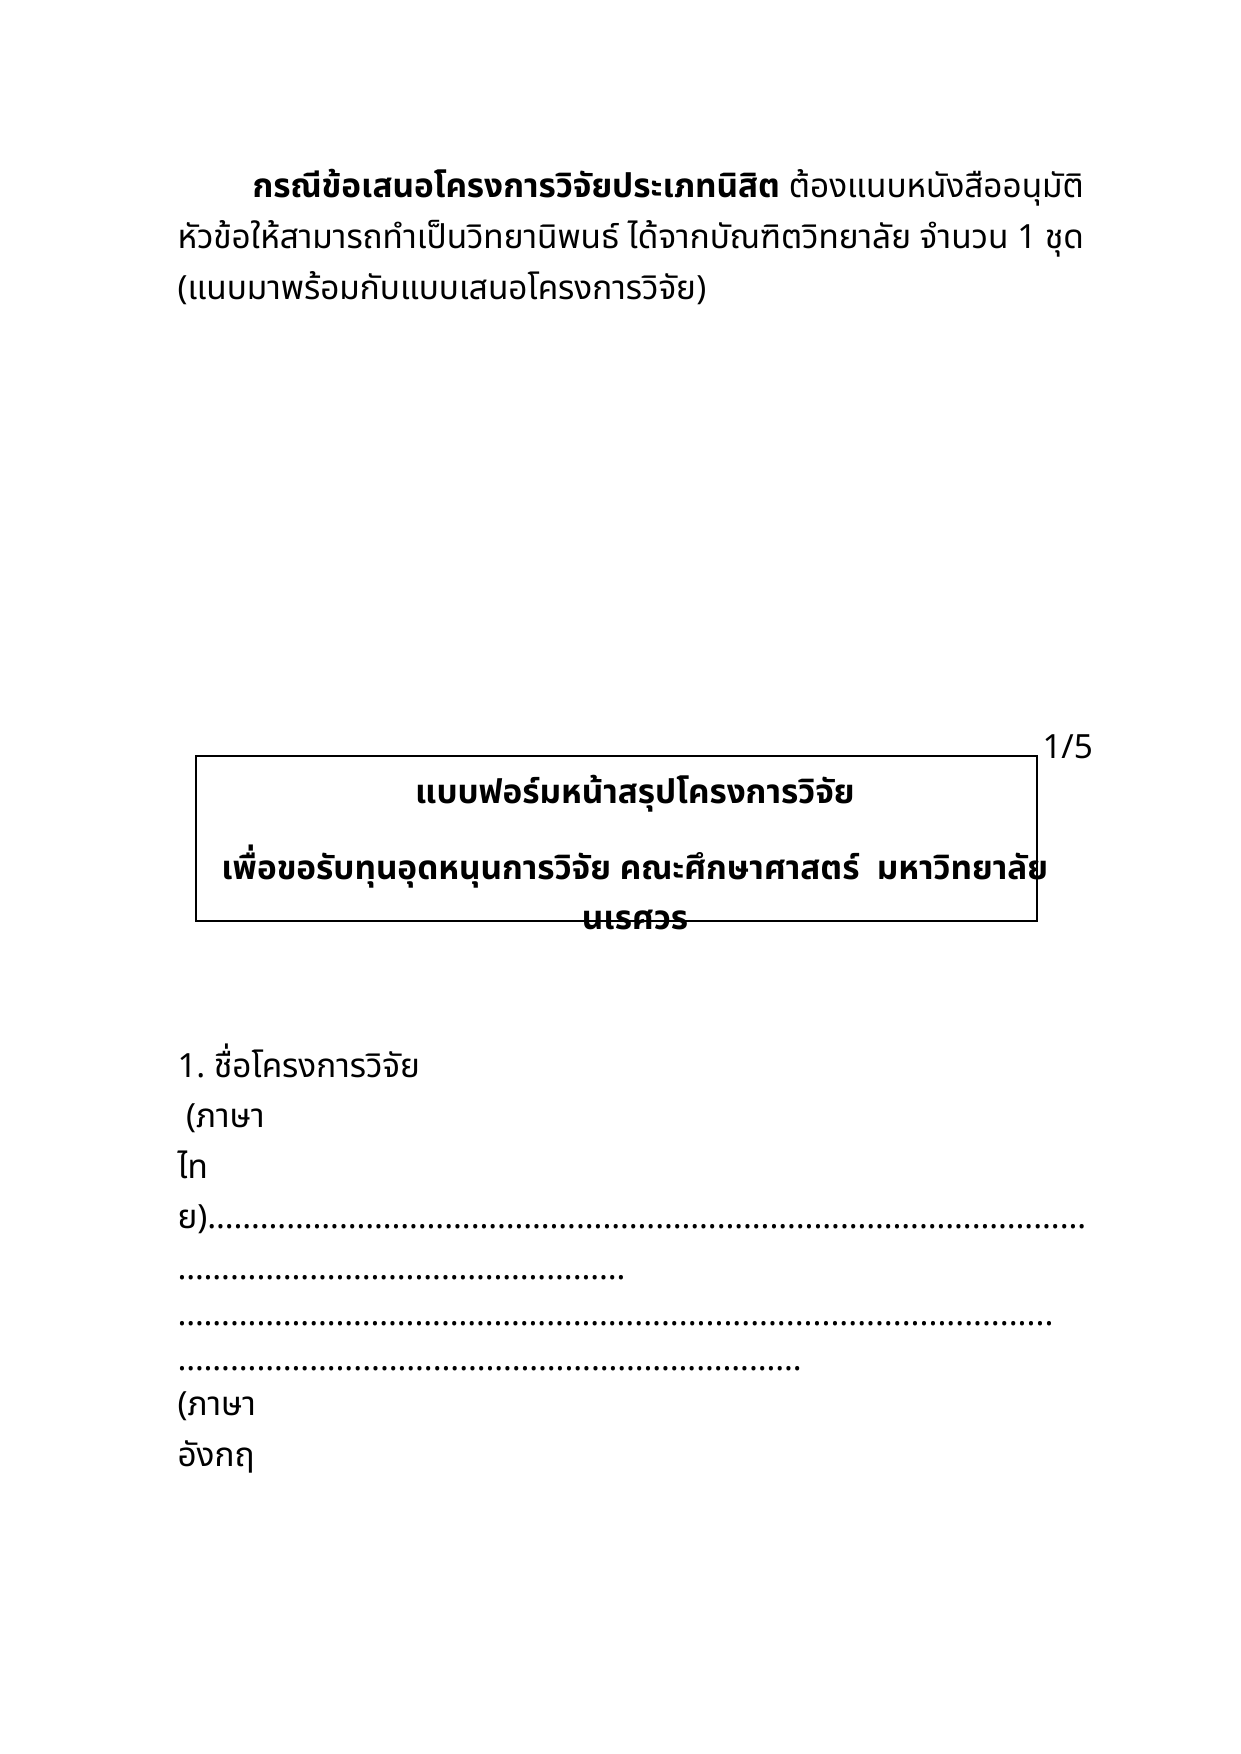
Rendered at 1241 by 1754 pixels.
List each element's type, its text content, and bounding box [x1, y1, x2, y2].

text 1/5 [177, 723, 1093, 768]
subtitle แบบฟอร์มหน้าสรุปโครงการวิจัย [177, 768, 1093, 819]
text (ภาษาไทย)…………………………………………….……………..………………….…………………………………………………… [177, 1092, 1093, 1289]
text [177, 1380, 1093, 1481]
text 1. ชื่อโครงการวิจัย [177, 1042, 1093, 1092]
text กรณีข้อเสนอโครงการวิจัยประเภทนิสิต ต้องแนบหนังสืออนุมัติหัวข้อให้สามารถทำเป็นวิทยานิพนธ์ ได้จากบัณฑิตวิทยาลัย จำนวน 1 ชุด (แนบมาพร้อมกับแบบเสนอโครงการวิจัย) [177, 162, 1093, 314]
subtitle เพื่อขอรับทุนอุดหนุนการวิจัย คณะศึกษาศาสตร์ มหาวิทยาลัยนเรศวร [177, 844, 1093, 944]
text ……………………………………………................................................……………….....………………………………………… [177, 1289, 1093, 1380]
